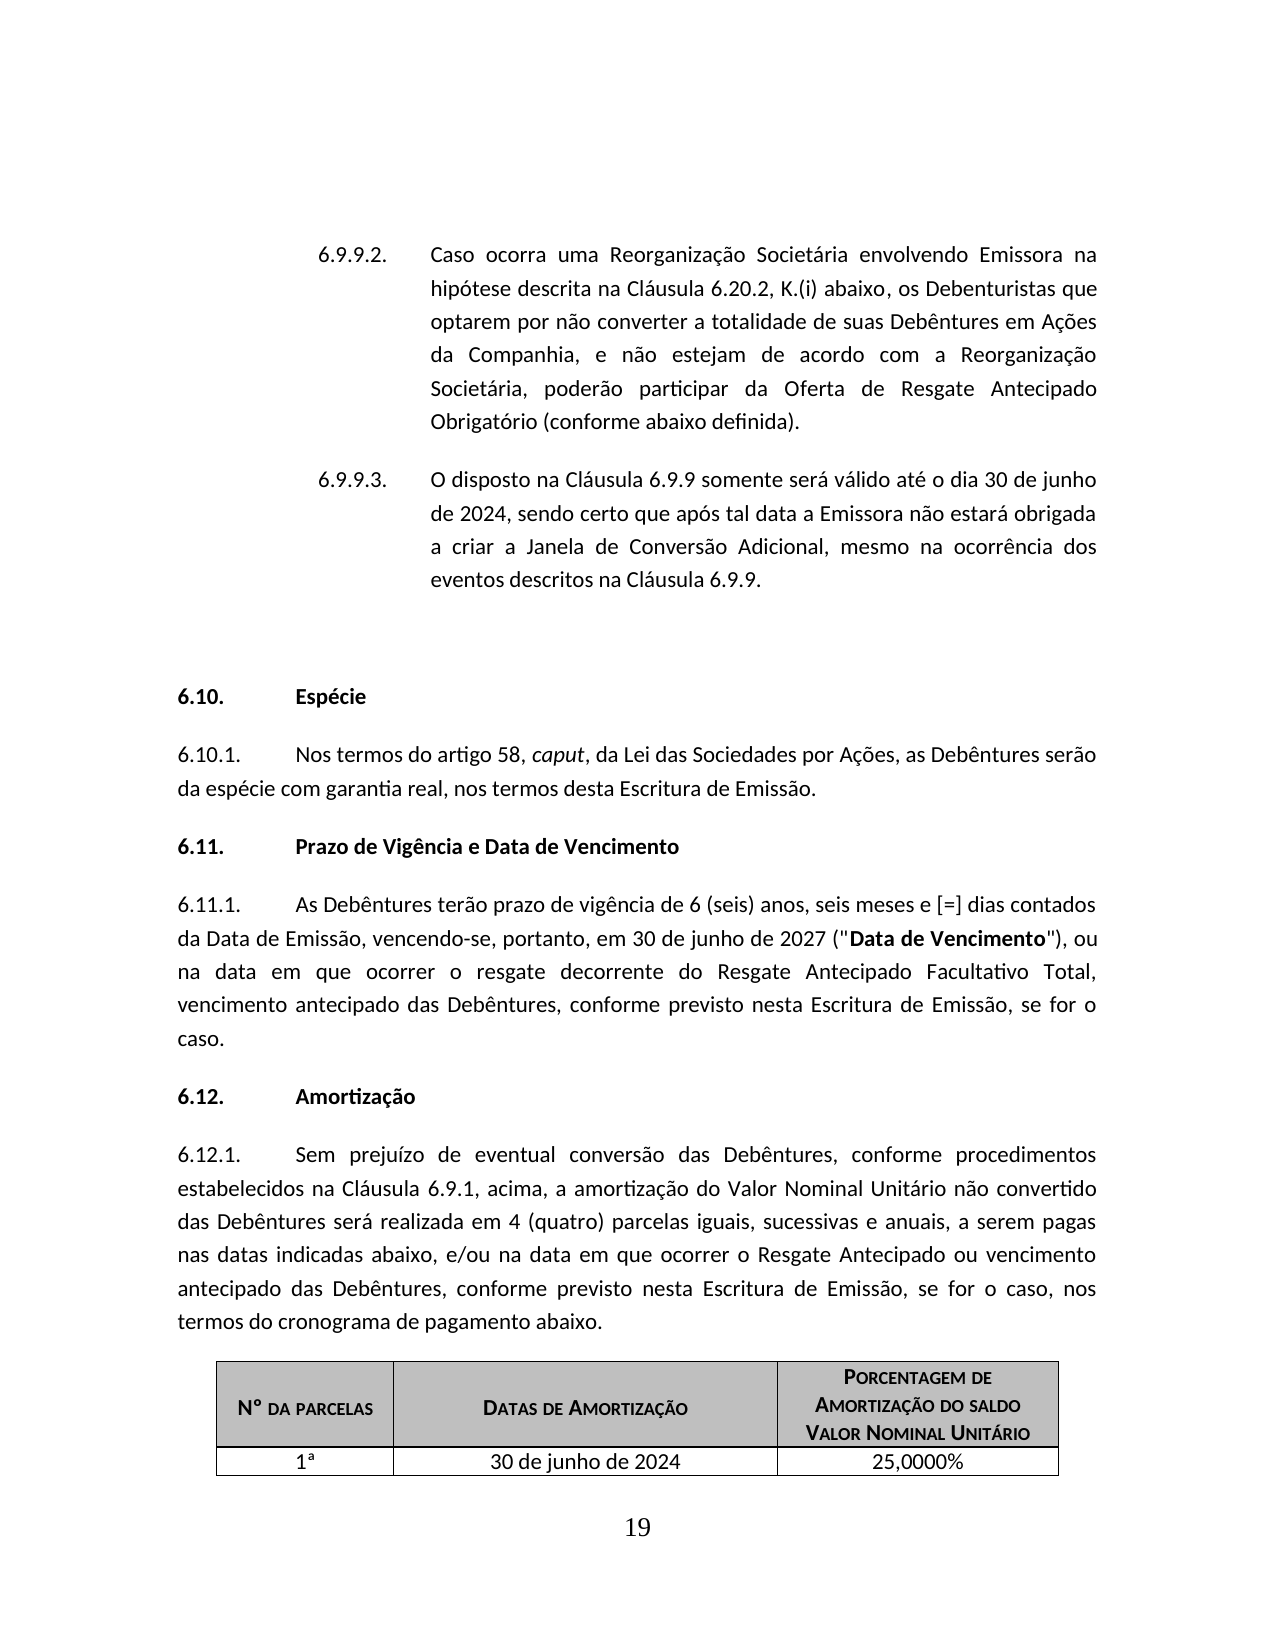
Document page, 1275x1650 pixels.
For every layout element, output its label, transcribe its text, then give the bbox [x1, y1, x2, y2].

list Nos termos do artigo 58, caput, da Lei das Sociedades por Ações, as Debêntures serão da espécie com garantia real, nos termos desta Escritura de Emissão. [177, 736, 1098, 803]
list Espécie [177, 678, 1098, 711]
table_cell 30 de junho de 2024 [394, 1448, 777, 1475]
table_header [778, 1362, 1058, 1446]
table_header Datas de Amortização [394, 1362, 777, 1446]
table_cell 25,0000% [778, 1448, 1058, 1475]
list O disposto na Cláusula 6.9.9 somente será válido até o dia 30 de junho de 2024, sendo certo que após tal data a Emissora não estará obrigada a criar a Janela de Conversão Adicional, mesmo na ocorrência dos eventos descritos na Cláusula 6.9.9. [318, 461, 1098, 594]
list Sem prejuízo de eventual conversão das Debêntures, conforme procedimentos estabelecidos na Cláusula 6.9.1, acima, a amortização do Valor Nominal Unitário não convertido das Debêntures será realizada em 4 (quatro) parcelas iguais, sucessivas e anuais, a serem pagas nas datas indicadas abaixo, e/ou na data em que ocorrer o Resgate Antecipado ou vencimento antecipado das Debêntures, conforme previsto nesta Escritura de Emissão, se for o caso, nos termos do cronograma de pagamento abaixo. [177, 1136, 1098, 1336]
list Amortização [177, 1078, 1098, 1111]
table_cell 1ª [217, 1448, 393, 1475]
list Prazo de Vigência e Data de Vencimento [177, 828, 1098, 861]
table_header Nº da parcelas [217, 1362, 393, 1446]
list As Debêntures terão prazo de vigência de 6 (seis) anos, seis meses e [=] dias contados da Data de Emissão, vencendo-se, portanto, em 30 de junho de 2027 ("Data de Vencimento"), ou na data em que ocorrer o resgate decorrente do Resgate Antecipado Facultativo Total, vencimento antecipado das Debêntures, conforme previsto nesta Escritura de Emissão, se for o caso. [177, 886, 1098, 1053]
list Caso ocorra uma Reorganização Societária envolvendo Emissora na hipótese descrita na Cláusula 6.20.2, K.(i) abaixo, os Debenturistas que optarem por não converter a totalidade de suas Debêntures em Ações da Companhia, e não estejam de acordo com a Reorganização Societária, poderão participar da Oferta de Resgate Antecipado Obrigatório (conforme abaixo definida). [318, 236, 1098, 436]
